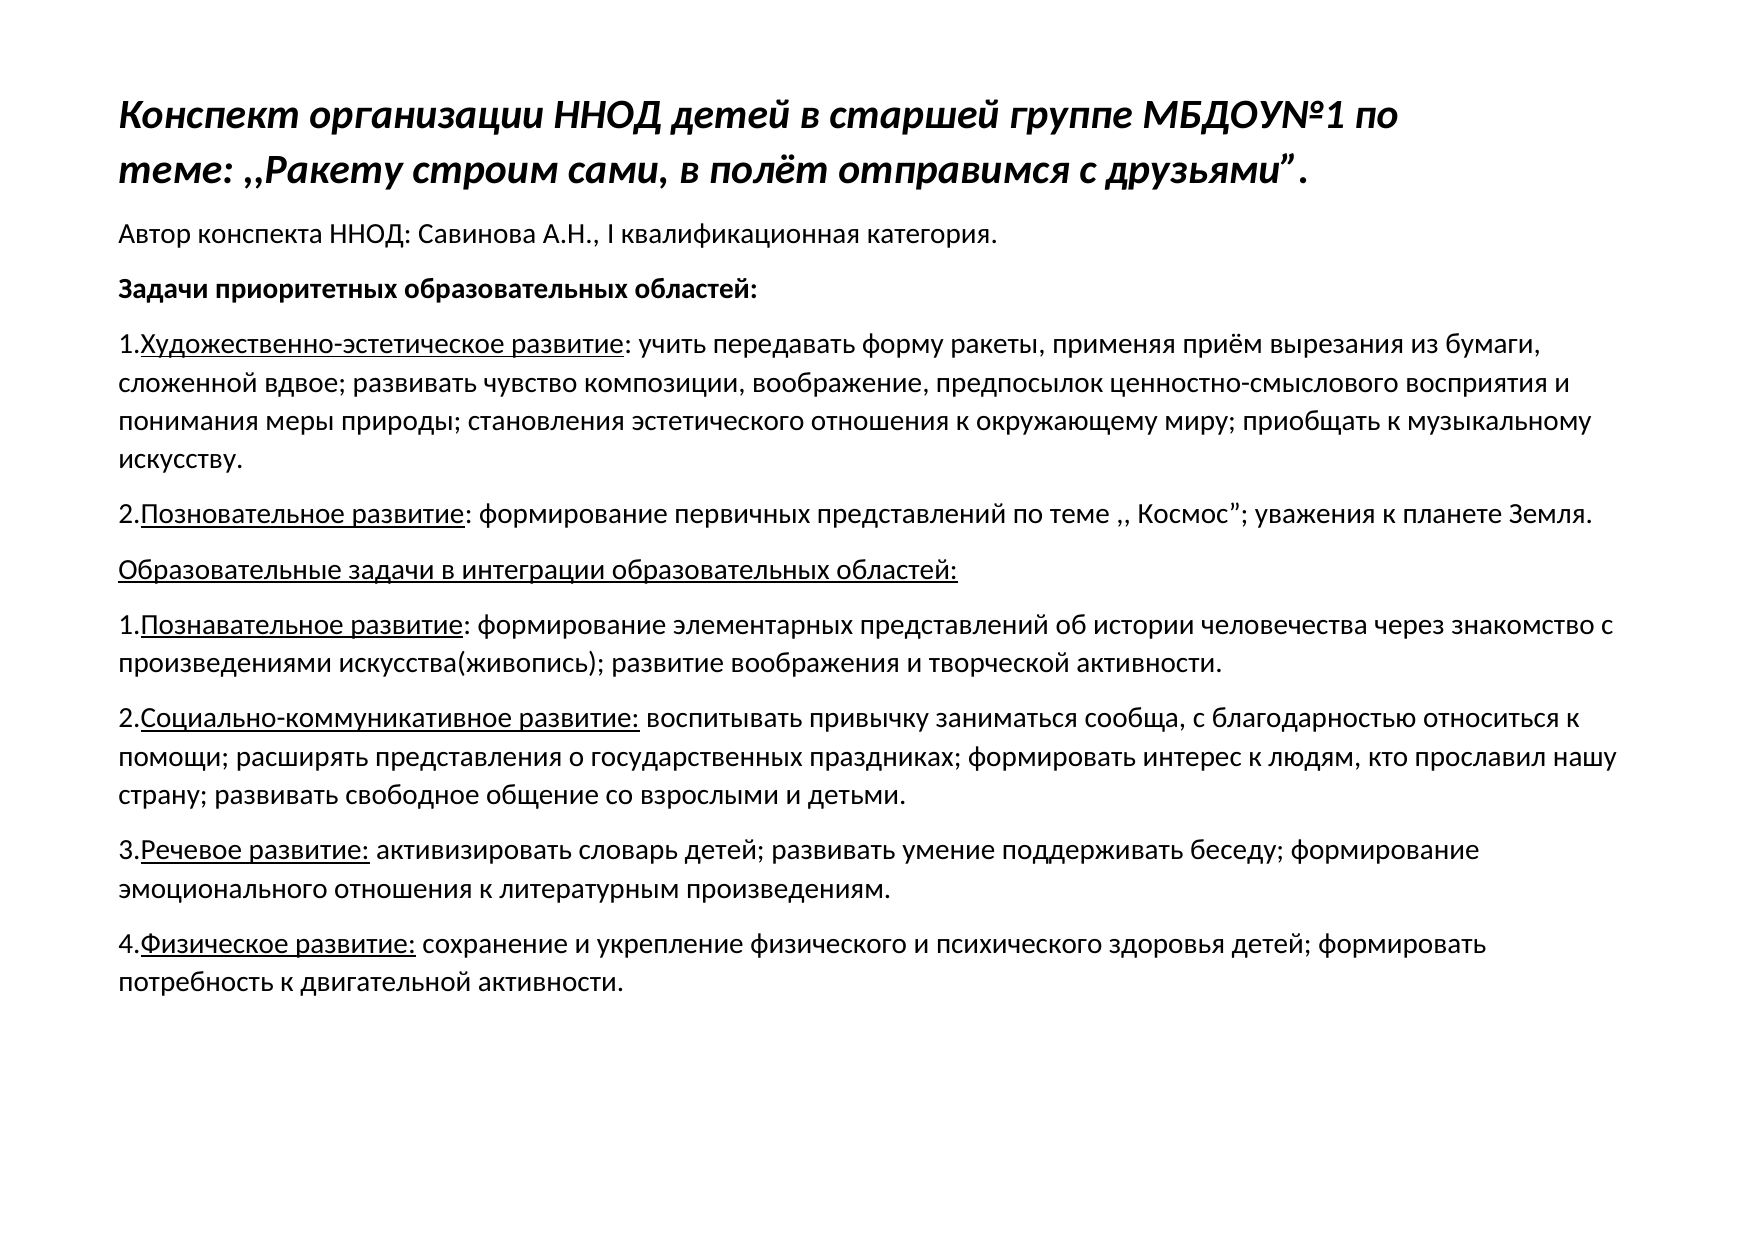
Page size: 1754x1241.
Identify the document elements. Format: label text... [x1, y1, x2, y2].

text Конспект организации ННОД детей в старшей группе МБДОУ№1 по теме: ,,Ракету строим сами, в полёт отправимся с друзьями”. [118, 88, 1636, 194]
text 3.Речевое развитие: активизировать словарь детей; развивать умение поддерживать беседу; формирование эмоционального отношения к литературным произведениям. [118, 831, 1636, 905]
text 1.Художественно-эстетическое развитие: учить передавать форму ракеты, применяя приём вырезания из бумаги, сложенной вдвое; развивать чувство композиции, воображение, предпосылок ценностно-смыслового восприятия и понимания меры природы; становления эстетического отношения к окружающему миру; приобщать к музыкальному искусству. [118, 325, 1636, 476]
text Автор конспекта ННОД: Савинова А.Н., I квалификационная категория. [118, 215, 1636, 251]
text 1.Познавательное развитие: формирование элементарных представлений об истории человечества через знакомство с произведениями искусства(живопись); развитие воображения и творческой активности. [118, 606, 1636, 680]
text Образовательные задачи в интеграции образовательных областей: [118, 551, 1636, 586]
text 4.Физическое развитие: сохранение и укрепление физического и психического здоровья детей; формировать потребность к двигательной активности. [118, 925, 1636, 999]
text Задачи приоритетных образовательных областей: [118, 270, 1636, 306]
text 2.Позновательное развитие: формирование первичных представлений по теме ,, Космос”; уважения к планете Земля. [118, 496, 1636, 531]
text 2.Социально-коммуникативное развитие: воспитывать привычку заниматься сообща, с благодарностью относиться к помощи; расширять представления о государственных праздниках; формировать интерес к людям, кто прославил нашу страну; развивать свободное общение со взрослыми и детьми. [118, 699, 1636, 812]
